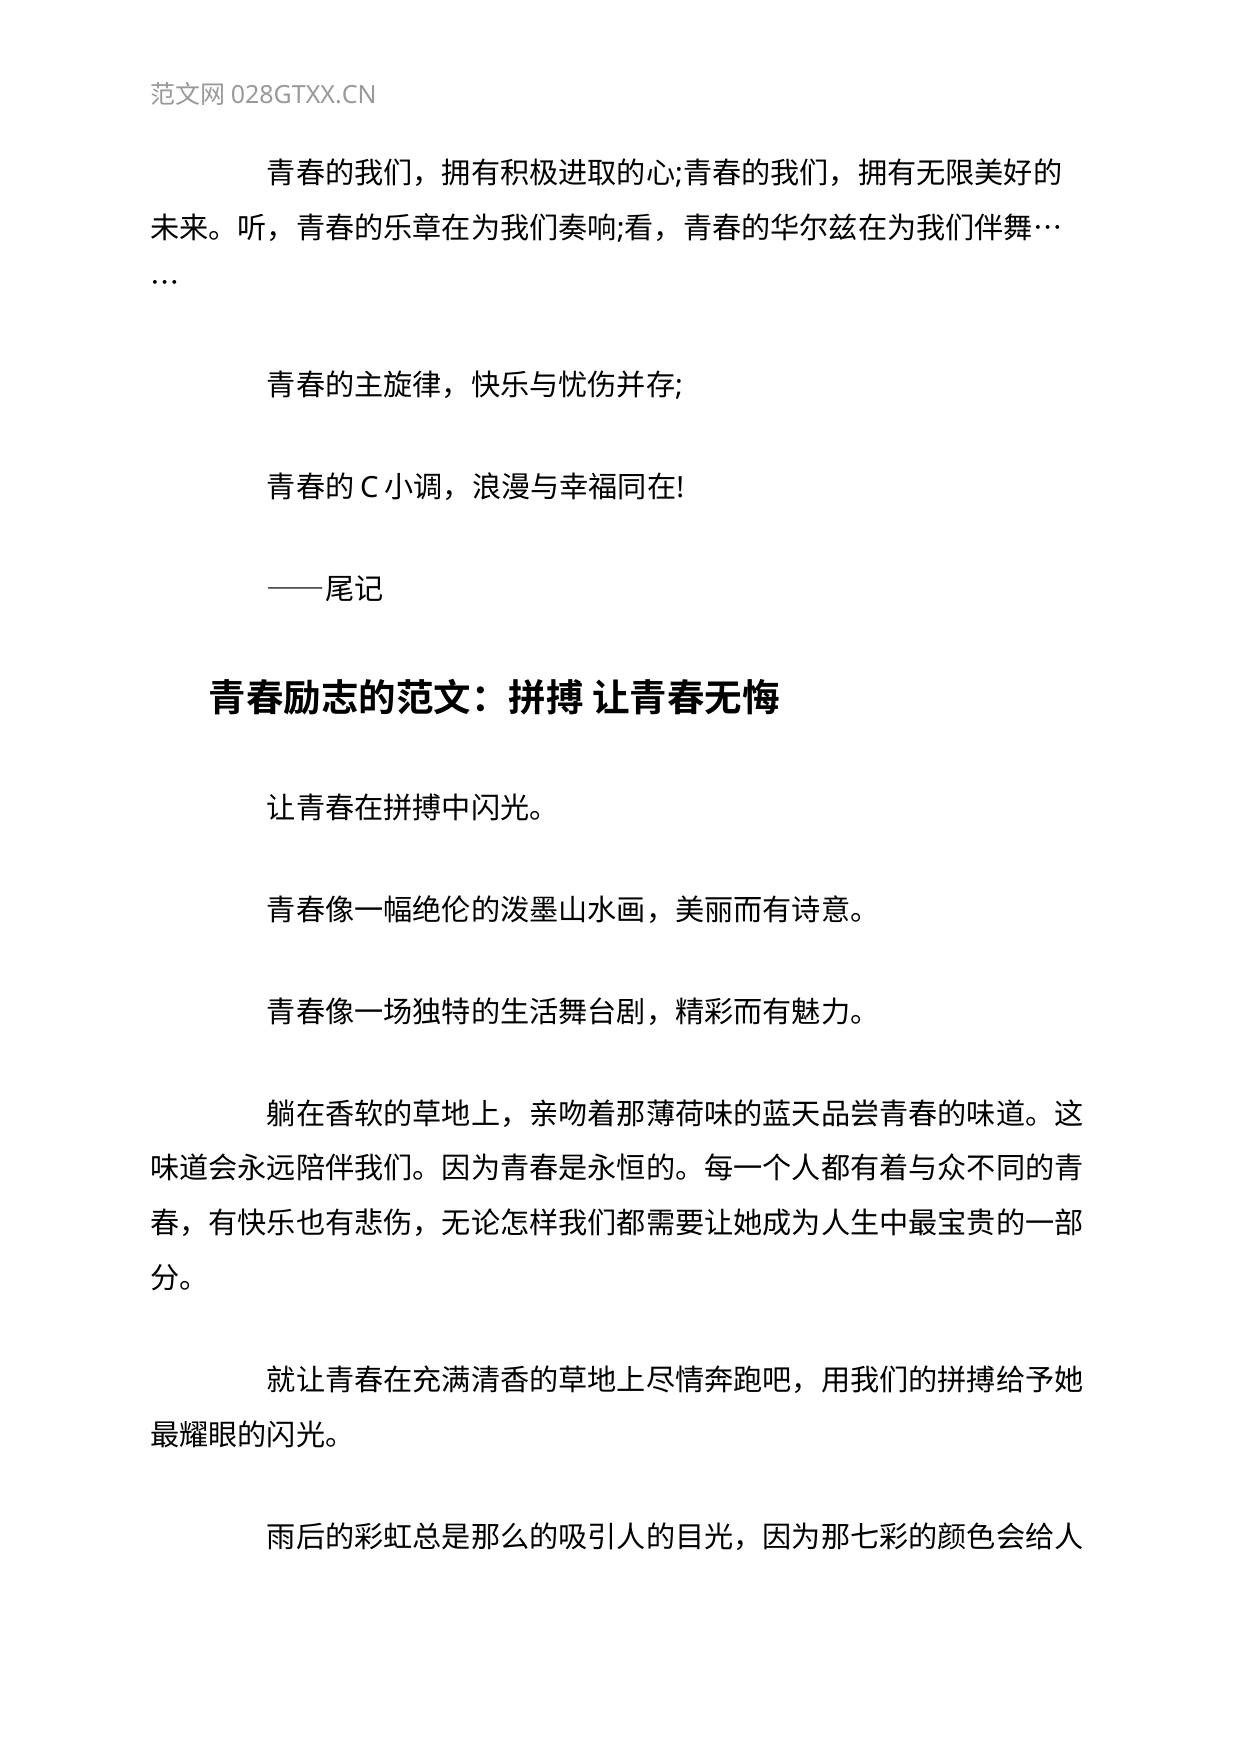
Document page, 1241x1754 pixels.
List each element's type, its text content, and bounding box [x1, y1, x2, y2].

text 就让青春在充满清香的草地上尽情奔跑吧，用我们的拼搏给予她最耀眼的闪光。 [150, 1357, 1090, 1454]
text 青春像一幅绝伦的泼墨山水画，美丽而有诗意。 [150, 887, 1090, 929]
text ——尾记 [150, 566, 1090, 608]
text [150, 1513, 1090, 1556]
text 青春的主旋律，快乐与忧伤并存; [150, 362, 1090, 404]
text 青春的我们，拥有积极进取的心;青春的我们，拥有无限美好的未来。听，青春的乐章在为我们奏响;看，青春的华尔兹在为我们伴舞…… [150, 150, 1090, 302]
text 让青春在拼搏中闪光。 [150, 785, 1090, 827]
text 青春励志的范文：拼搏 让青春无悔 [150, 667, 1090, 722]
text 青春像一场独特的生活舞台剧，精彩而有魅力。 [150, 988, 1090, 1031]
text 青春的C小调，浪漫与幸福同在! [150, 464, 1090, 506]
text 躺在香软的草地上，亲吻着那薄荷味的蓝天品尝青春的味道。这味道会永远陪伴我们。因为青春是永恒的。每一个人都有着与众不同的青春，有快乐也有悲伤，无论怎样我们都需要让她成为人生中最宝贵的一部分。 [150, 1090, 1090, 1297]
